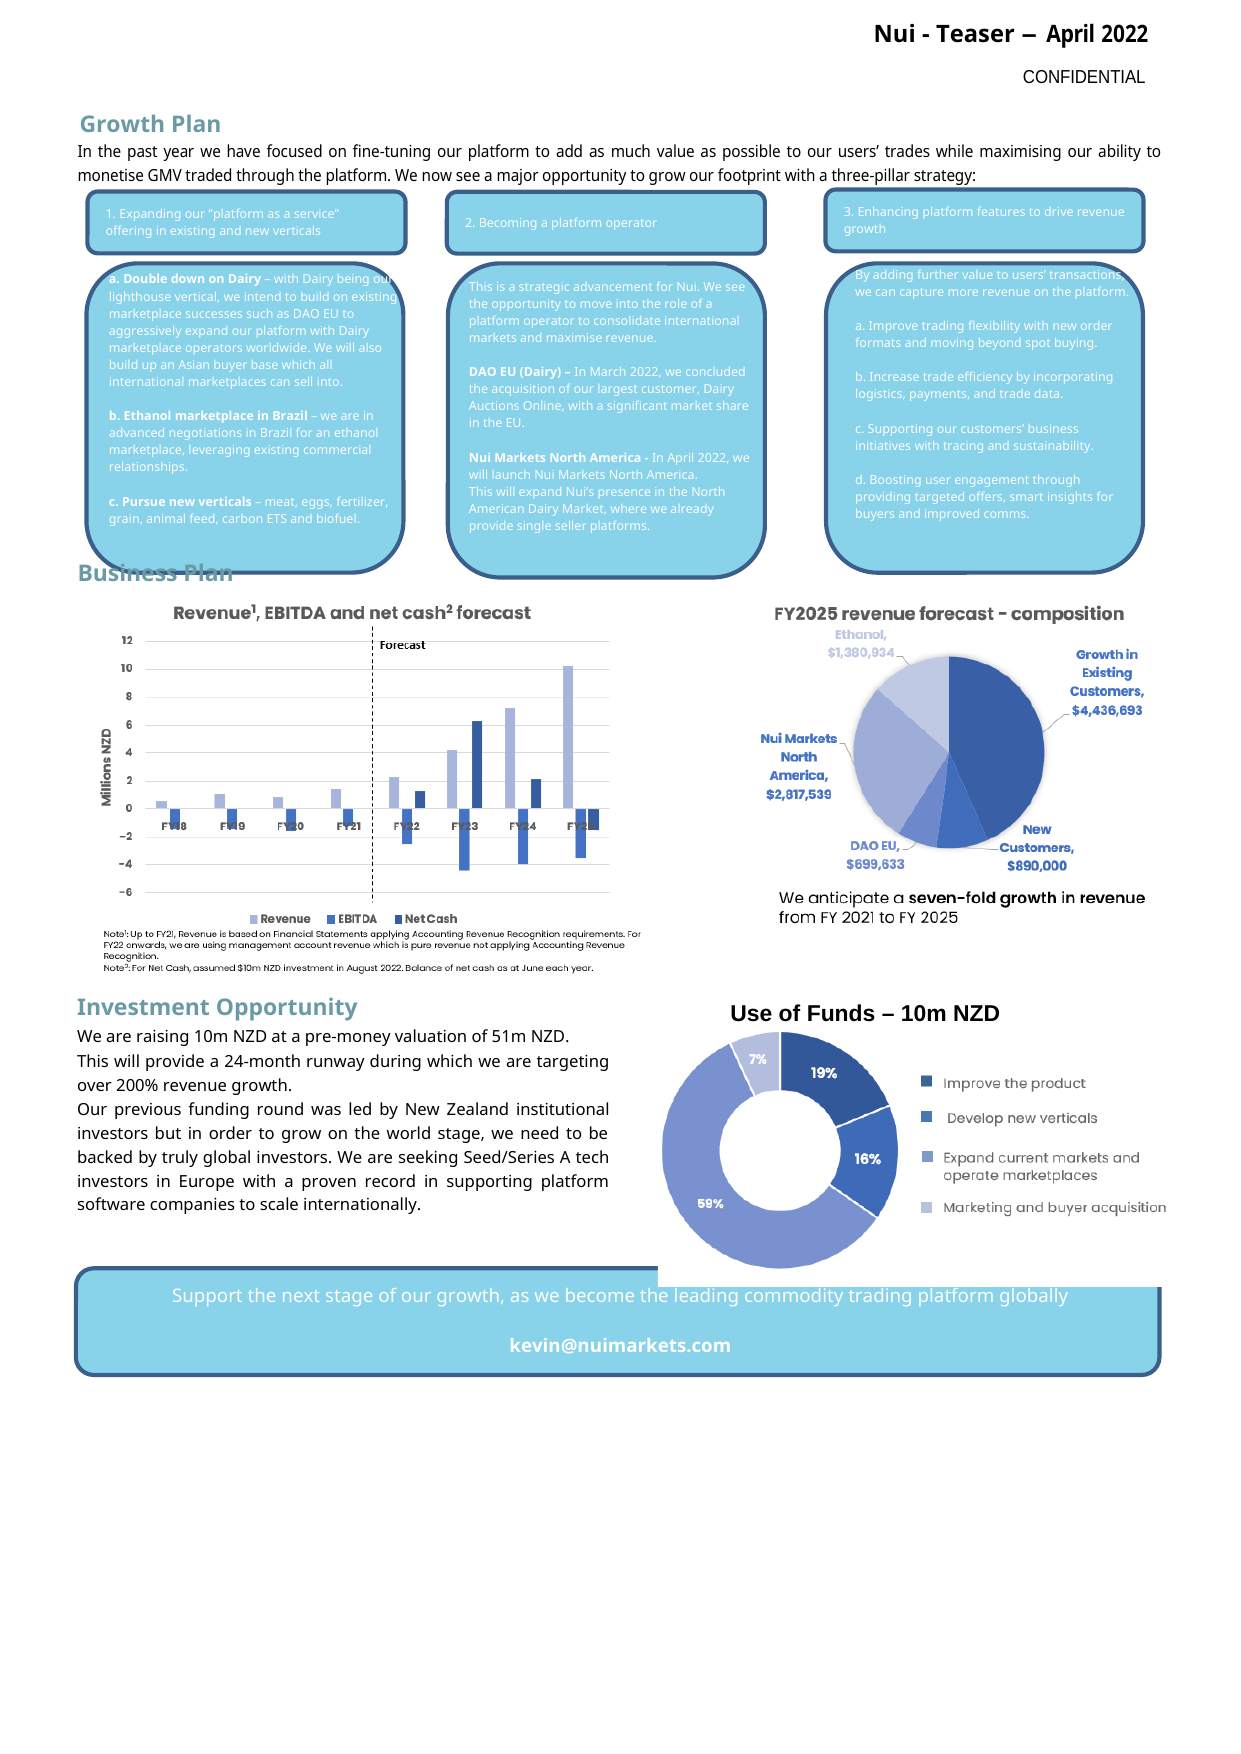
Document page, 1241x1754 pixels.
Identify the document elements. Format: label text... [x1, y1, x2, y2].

text Investment Opportunity [77, 991, 610, 1022]
picture [917, 1010, 922, 1019]
text Our previous funding round was led by New Zealand institutional investors but in order to grow on the world stage, we need to be backed by truly global investors. We are seeking Seed/Series A tech investors in Europe with a proven record in supporting platform software companies to scale internationally. [77, 1098, 610, 1216]
picture [735, 1010, 742, 1019]
text This will provide a 24-month runway during which we are targeting over 200% revenue growth. [77, 1049, 610, 1096]
picture [77, 589, 1163, 989]
picture [988, 1010, 995, 1018]
picture [657, 1010, 1184, 1287]
picture [782, 1011, 788, 1019]
text We are raising 10m NZD at a pre-money valuation of 51m NZD. [77, 1025, 610, 1047]
table_header Growth Plan In the past year we have focused on fine-tuning our platform to add as much value as possible to our users’ trades while maximising our ability to monetise GMV traded through the platform. We now see a major opportunity to grow our footprint with a three-pillar strategy: Business Plan [60, 104, 1162, 990]
picture [852, 1011, 857, 1019]
